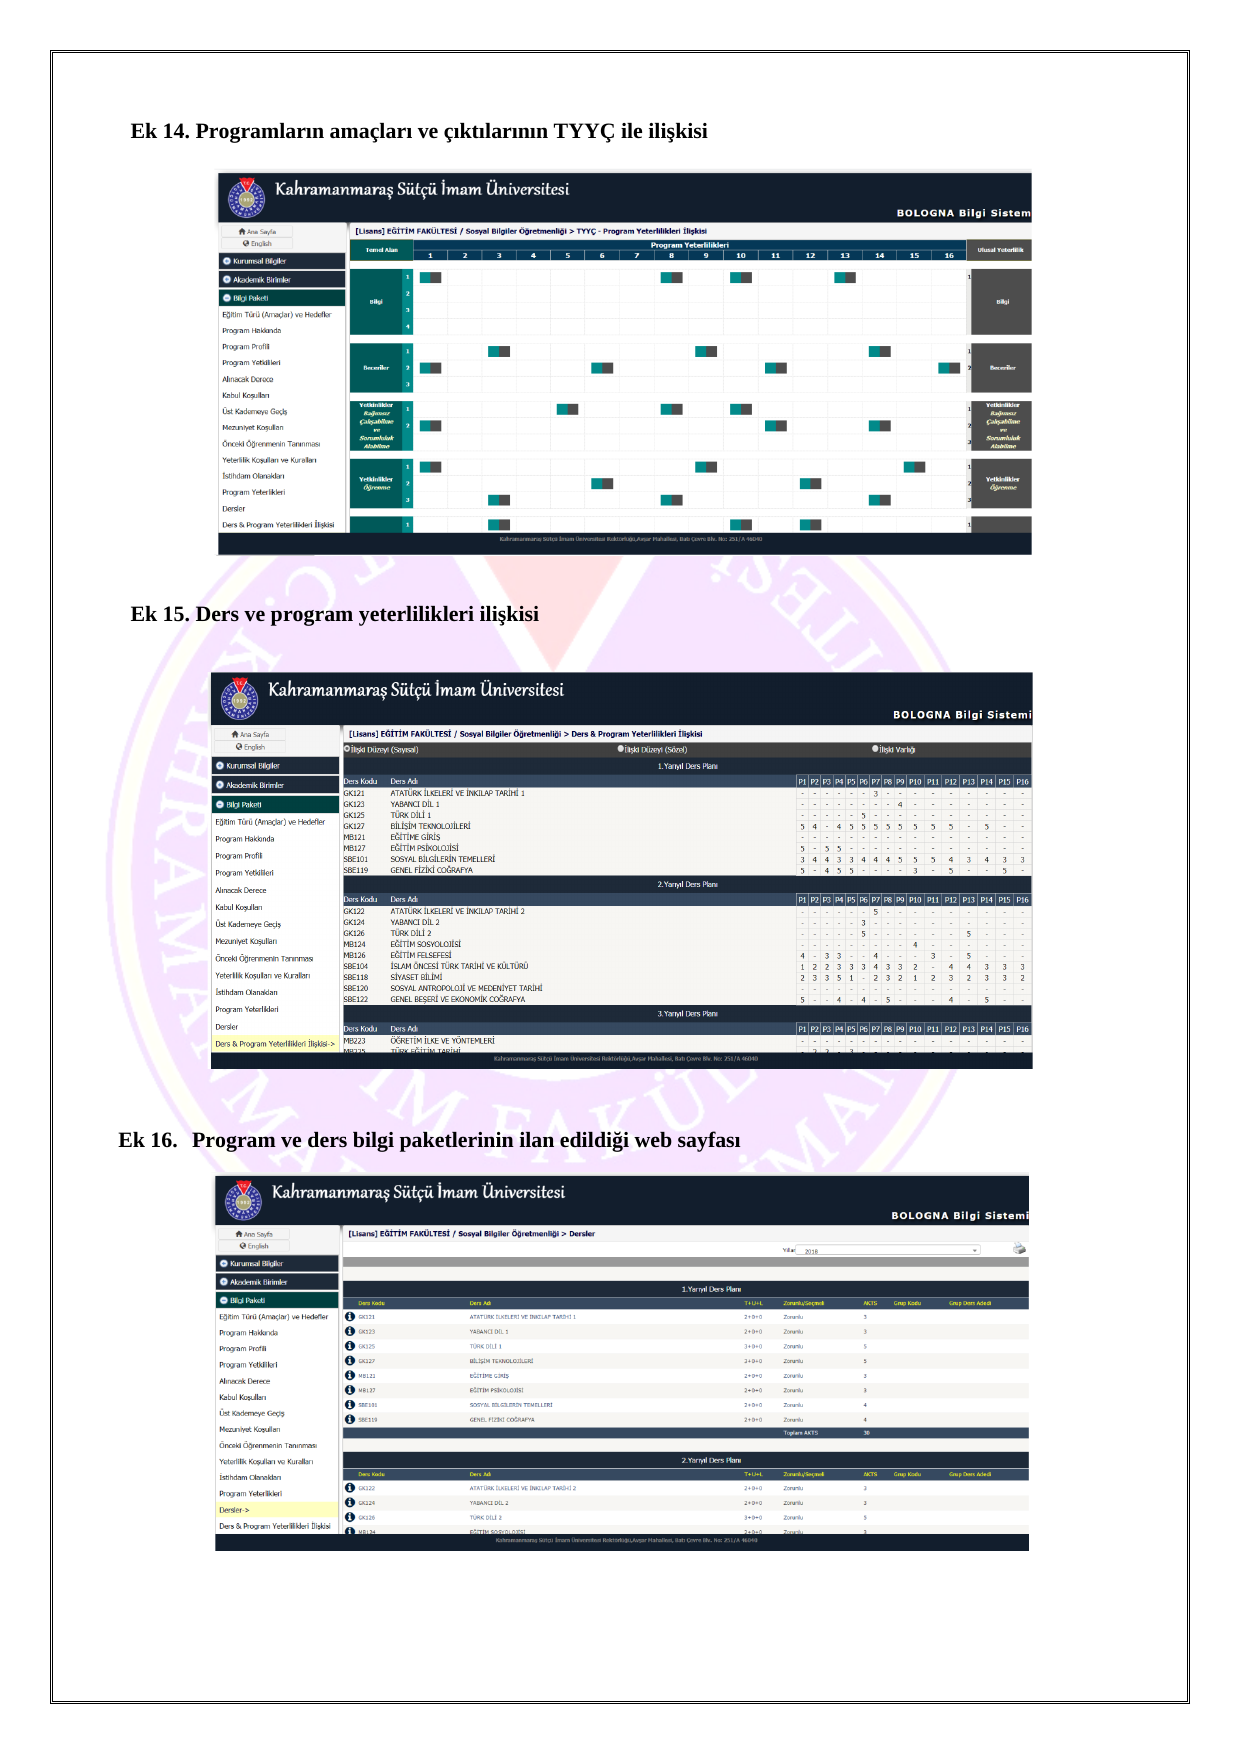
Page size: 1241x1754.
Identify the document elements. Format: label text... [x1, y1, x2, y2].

picture [211, 1172, 1029, 1551]
picture [214, 168, 1032, 556]
text Ek 14. Programların amaçları ve çıktılarının TYYÇ ile ilişkisi [130, 118, 1116, 143]
picture [207, 672, 1033, 1069]
text Ek 15. Ders ve program yeterlilikleri ilişkisi [130, 601, 1116, 627]
text Ek 16. Program ve ders bilgi paketlerinin ilan edildiği web sayfası [118, 1127, 1122, 1152]
